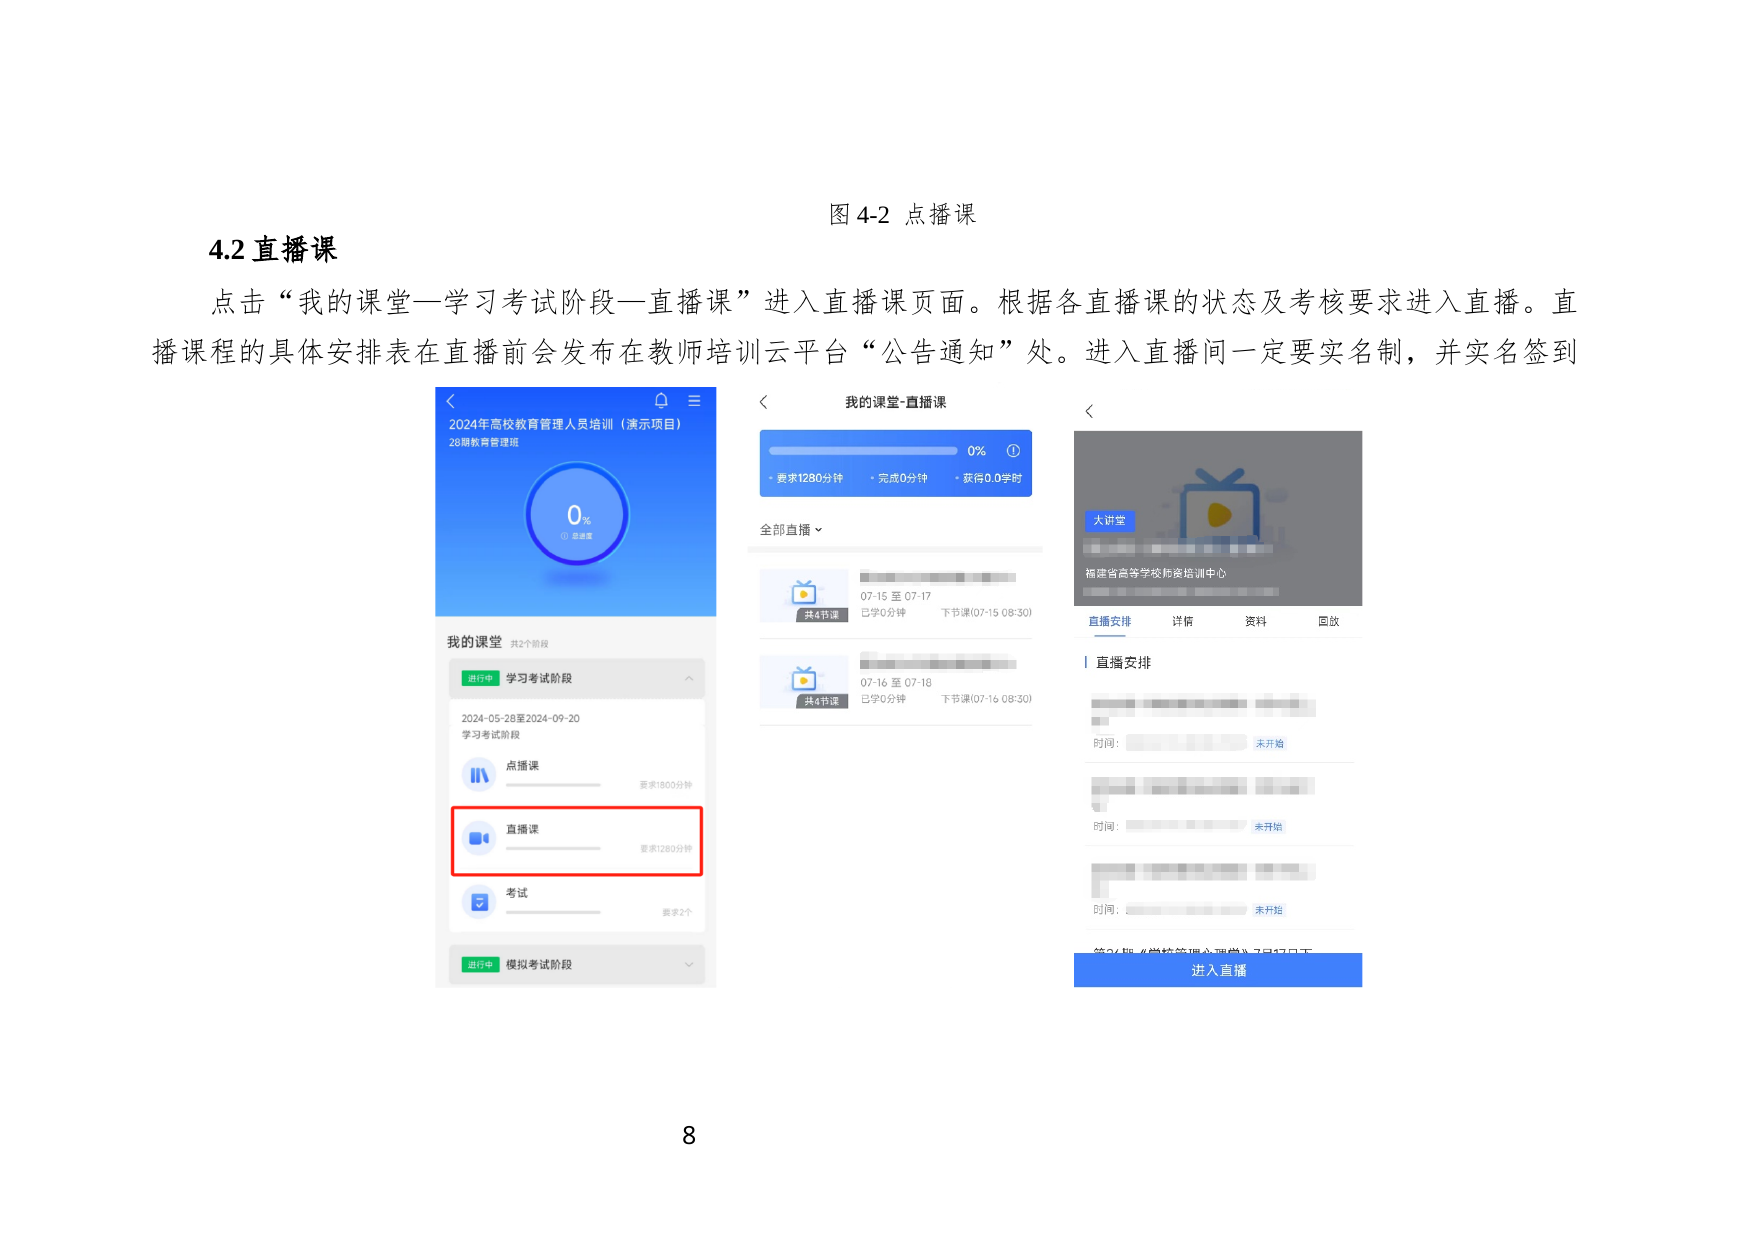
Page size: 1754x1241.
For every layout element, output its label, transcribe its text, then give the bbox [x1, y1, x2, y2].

picture [435, 387, 717, 988]
text 点击“我的课堂—学习考试阶段—直播课”进入直播课页面。根据各直播课的状态及考核要求进入直播。直播课程的具体安排表在直播前会发布在教师培训云平台“公告通知”处。进入直播间一定要实名制，并实名签到 [150, 283, 1604, 366]
picture [1074, 389, 1363, 988]
text 4.2直播课 [150, 230, 1604, 266]
picture [747, 382, 1043, 988]
text 图4-2 点播课 [150, 198, 1604, 230]
